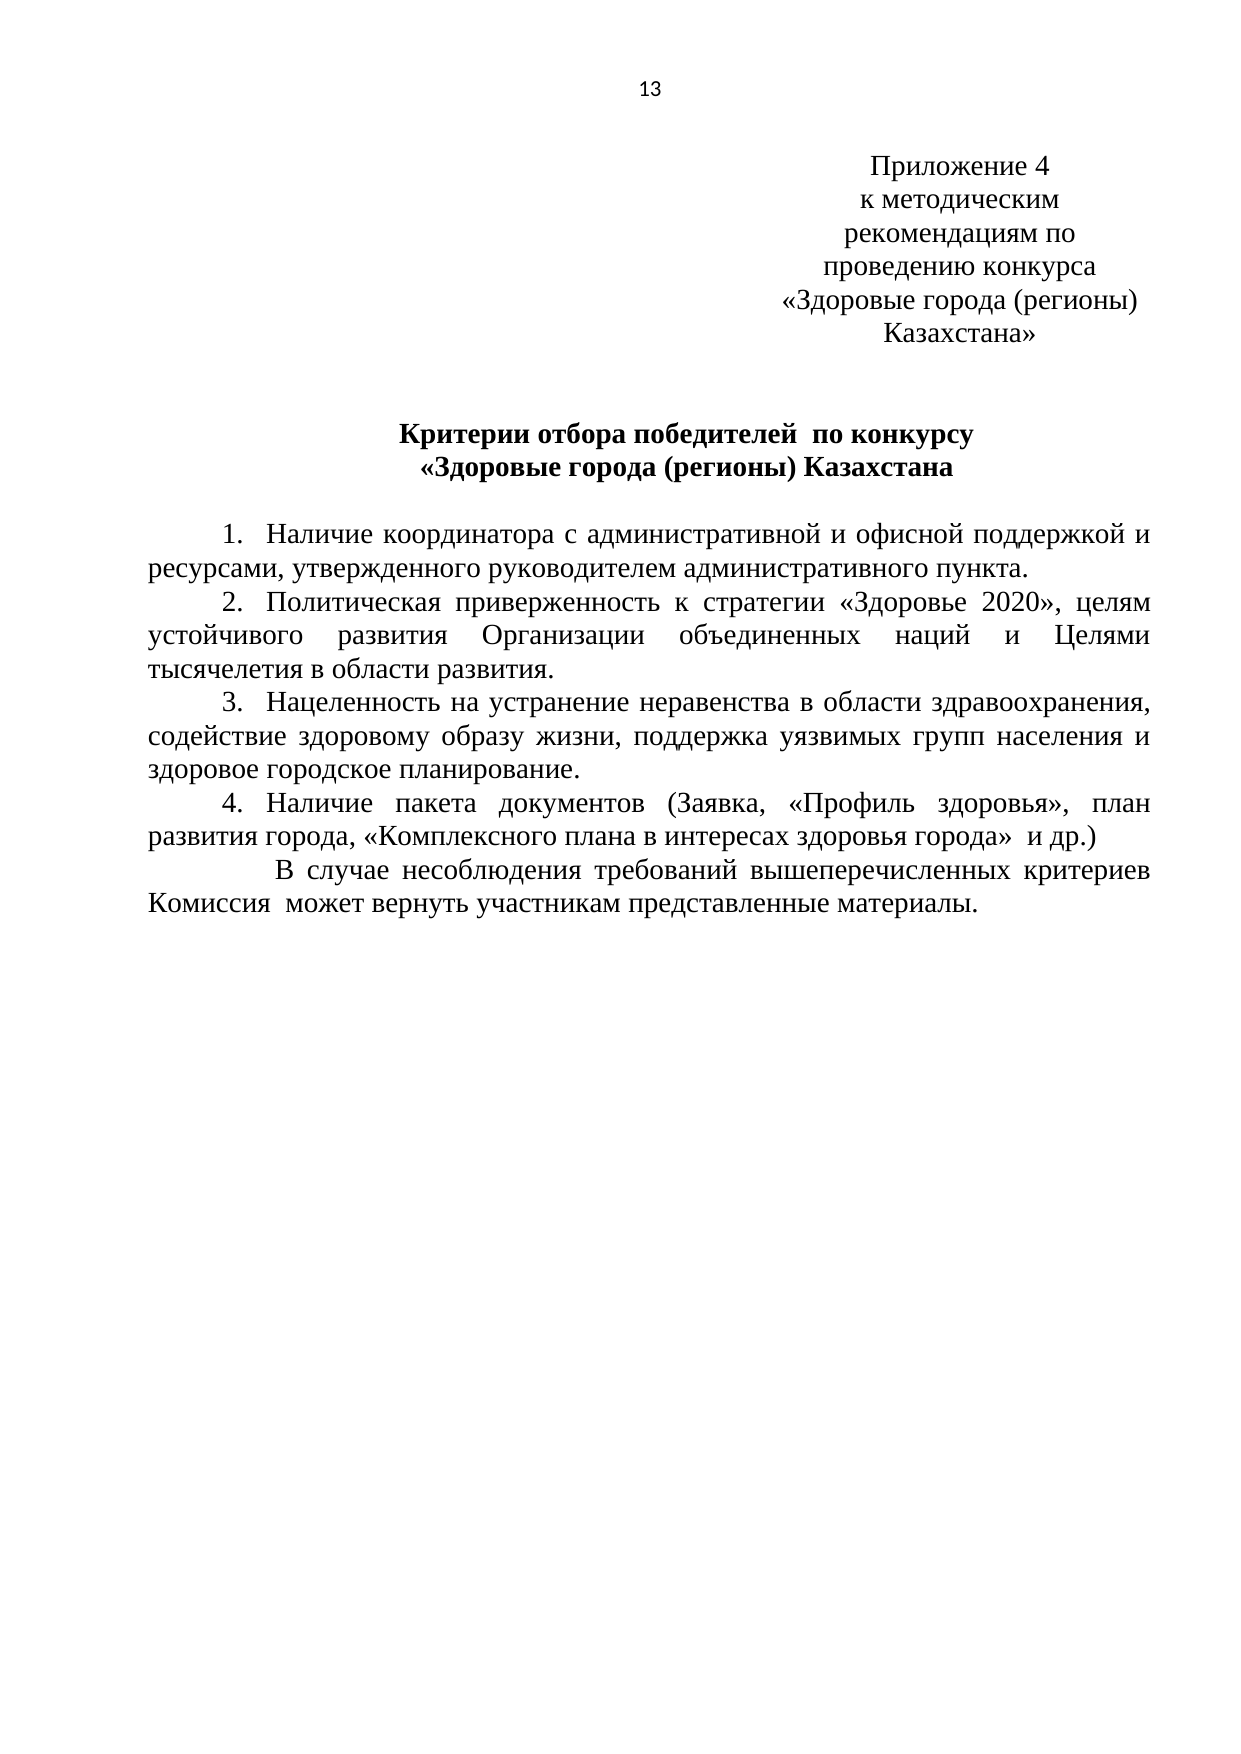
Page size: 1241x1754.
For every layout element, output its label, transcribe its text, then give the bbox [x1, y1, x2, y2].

list Политическая приверженность к стратегии «Здоровье 2020», целям устойчивого развития Организации объединенных наций и Целями тысячелетия в области развития. [148, 584, 1152, 684]
list Наличие пакета документов (Заявка, «Профиль здоровья», план развития города, «Комплексного плана в интересах здоровья города» и др.) [148, 785, 1152, 852]
list Наличие координатора с административной и офисной поддержкой и ресурсами, утвержденного руководителем административного пункта. [148, 517, 1152, 584]
text «Здоровые города (регионы) Казахстана [148, 449, 1152, 483]
list Нацеленность на устранение неравенства в области здравоохранения, содействие здоровому образу жизни, поддержка уязвимых групп населения и здоровое городское планирование. [148, 684, 1152, 785]
text В случае несоблюдения требований вышеперечисленных критериев Комиссия может вернуть участникам представленные материалы. [148, 852, 1152, 919]
text Приложение 4 [768, 148, 1152, 181]
text к методическим рекомендациям по проведению конкурса «Здоровые города (регионы) Казахстана» [768, 181, 1152, 349]
text Критерии отбора победителей по конкурсу [148, 416, 1152, 449]
